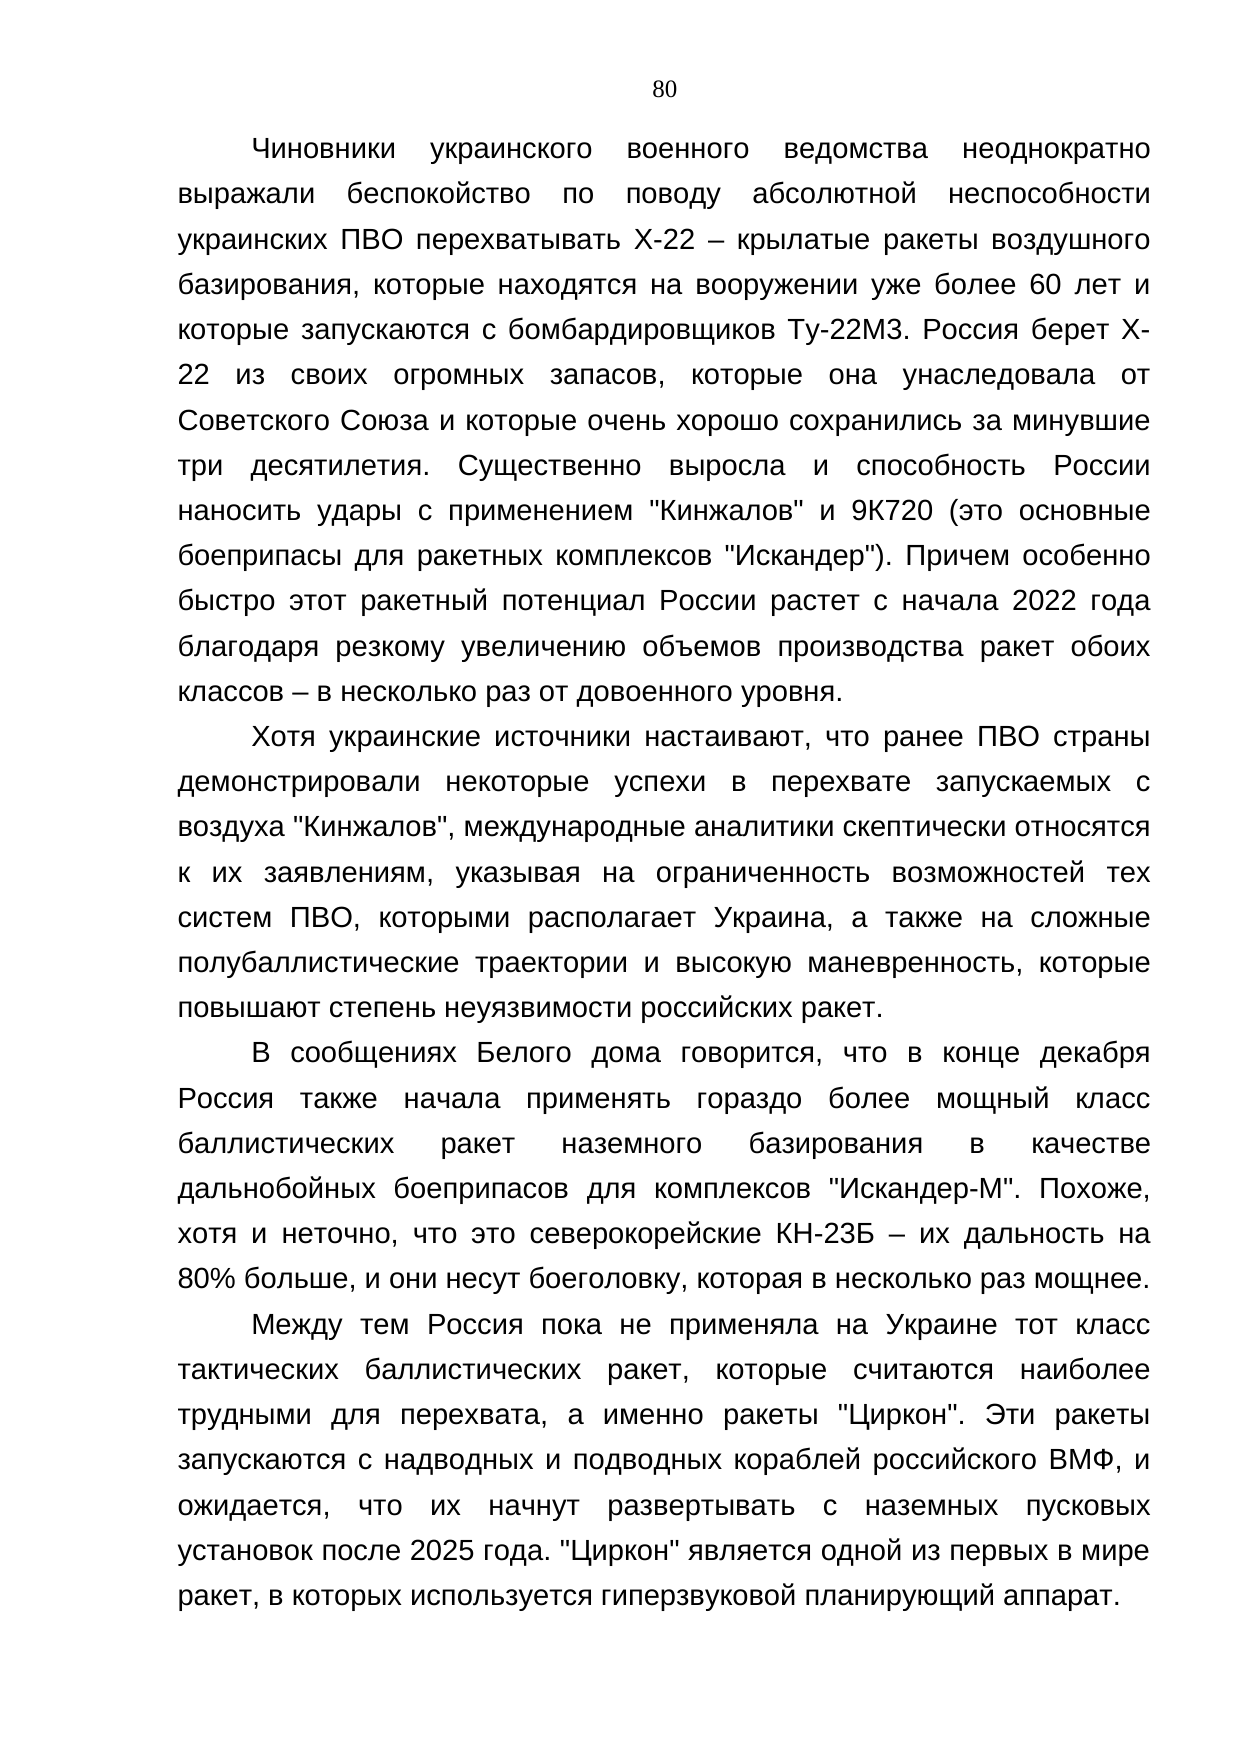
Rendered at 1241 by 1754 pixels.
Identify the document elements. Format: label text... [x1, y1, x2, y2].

text Между тем Россия пока не применяла на Украине тот класс тактических баллистических ракет, которые считаются наиболее трудными для перехвата, а именно ракеты "Циркон". Эти ракеты запускаются с надводных и подводных кораблей российского ВМФ, и ожидается, что их начнут развертывать с наземных пусковых установок после 2025 года. "Циркон" является одной из первых в мире ракет, в которых используется гиперзвуковой планирующий аппарат. [177, 1307, 1152, 1611]
text В сообщениях Белого дома говорится, что в конце декабря Россия также начала применять гораздо более мощный класс баллистических ракет наземного базирования в качестве дальнобойных боеприпасов для комплексов "Искандер-М". Похоже, хотя и неточно, что это северокорейские КН-23Б – их дальность на 80% больше, и они несут боеголовку, которая в несколько раз мощнее. [177, 1035, 1152, 1295]
text Чиновники украинского военного ведомства неоднократно выражали беспокойство по поводу абсолютной неспособности украинских ПВО перехватывать Х-22 – крылатые ракеты воздушного базирования, которые находятся на вооружении уже более 60 лет и которые запускаются с бомбардировщиков Ту-22М3. Россия берет Х-22 из своих огромных запасов, которые она унаследовала от Советского Союза и которые очень хорошо сохранились за минувшие три десятилетия. Существенно выросла и способность России наносить удары с применением "Кинжалов" и 9К720 (это основные боеприпасы для ракетных комплексов "Искандер"). Причем особенно быстро этот ракетный потенциал России растет с начала 2022 года благодаря резкому увеличению объемов производства ракет обоих классов – в несколько раз от довоенного уровня. [177, 131, 1152, 707]
text Хотя украинские источники настаивают, что ранее ПВО страны демонстрировали некоторые успехи в перехвате запускаемых с воздуха "Кинжалов", международные аналитики скептически относятся к их заявлениям, указывая на ограниченность возможностей тех систем ПВО, которыми располагает Украина, а также на сложные полубаллистические траектории и высокую маневренность, которые повышают степень неуязвимости российских ракет. [177, 719, 1152, 1024]
